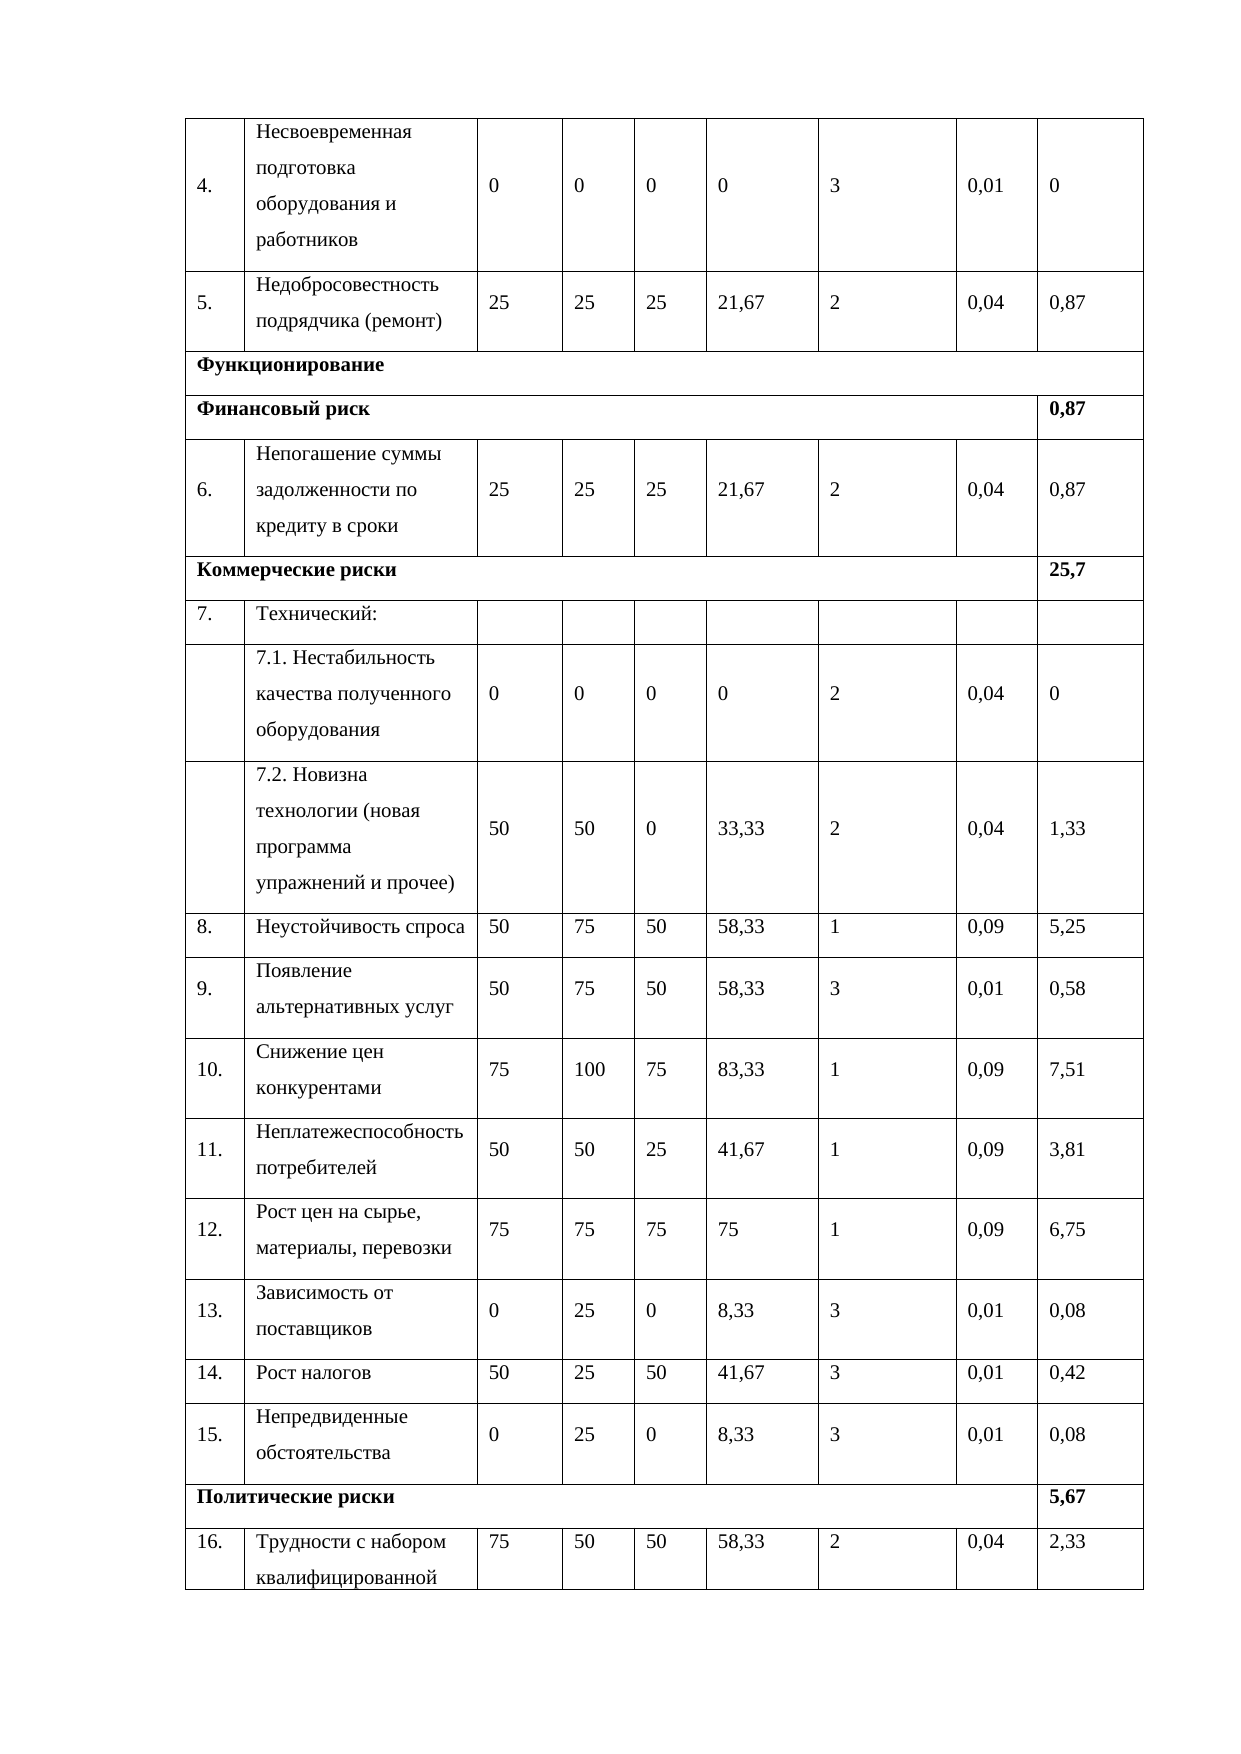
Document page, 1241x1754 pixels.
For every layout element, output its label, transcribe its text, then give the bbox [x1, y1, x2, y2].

table_cell 2 [819, 272, 956, 351]
table_cell 75 [478, 1039, 562, 1118]
table_cell Коммерческие риски [186, 557, 1037, 600]
table_cell 50 [563, 762, 634, 913]
table_cell 0,04 [957, 645, 1037, 761]
table_cell 75 [478, 1199, 562, 1278]
table_cell 41,67 [707, 1360, 818, 1403]
table_cell Финансовый риск [186, 396, 1037, 439]
table_cell 25 [635, 272, 706, 351]
table_cell 0,04 [957, 1529, 1037, 1589]
table_cell 41,67 [707, 1119, 818, 1198]
table_cell 50 [478, 958, 562, 1038]
table_cell Несвоевременная подготовка оборудования и работников [245, 119, 477, 271]
table_cell 0,01 [957, 119, 1037, 271]
table_cell [707, 601, 818, 644]
table_cell 1,33 [1038, 762, 1143, 913]
table_cell 50 [478, 914, 562, 957]
table_cell 16. [186, 1529, 244, 1589]
table_cell 25 [563, 1360, 634, 1403]
table_cell Политические риски [186, 1485, 1037, 1528]
table_cell 75 [563, 958, 634, 1038]
table_cell 100 [563, 1039, 634, 1118]
table_cell 0,01 [957, 1280, 1037, 1359]
table_cell 75 [635, 1199, 706, 1278]
table_cell 5. [186, 272, 244, 351]
table_cell 0,42 [1038, 1360, 1143, 1403]
table_cell 25 [478, 440, 562, 556]
table_cell Непогашение суммы задолженности по кредиту в сроки [245, 440, 477, 556]
table_cell 50 [635, 1529, 706, 1589]
table_cell 50 [635, 914, 706, 957]
table_cell 4. [186, 119, 244, 271]
table_cell 15. [186, 1404, 244, 1483]
table_cell 25 [635, 1119, 706, 1198]
table_cell 0,09 [957, 1199, 1037, 1278]
table_cell 25 [563, 1280, 634, 1359]
table_cell 25 [478, 272, 562, 351]
table_cell 7.1. Нестабильность качества полученного оборудования [245, 645, 477, 761]
table_cell 50 [478, 1360, 562, 1403]
table_cell 75 [478, 1529, 562, 1589]
table_cell 0,08 [1038, 1404, 1143, 1483]
table_cell 0,58 [1038, 958, 1143, 1038]
table_cell 0 [635, 1404, 706, 1483]
table_cell 75 [563, 1199, 634, 1278]
table_cell 25 [563, 440, 634, 556]
table_cell 0,09 [957, 1119, 1037, 1198]
table_cell Рост налогов [245, 1360, 477, 1403]
table_cell 7.2. Новизна технологии (новая программа упражнений и прочее) [245, 762, 477, 913]
table_cell 0 [635, 762, 706, 913]
table_cell Появление альтернативных услуг [245, 958, 477, 1038]
table_cell 50 [478, 762, 562, 913]
table_cell Неплатежеспособность потребителей [245, 1119, 477, 1198]
table_cell 0,01 [957, 1404, 1037, 1483]
table_cell Зависимость от поставщиков [245, 1280, 477, 1359]
table_cell 0,87 [1038, 440, 1143, 556]
table_cell 25 [635, 440, 706, 556]
table_cell Рост цен на сырье, материалы, перевозки [245, 1199, 477, 1278]
table_cell [563, 601, 634, 644]
table_cell 0 [1038, 645, 1143, 761]
table_cell 0,09 [957, 1039, 1037, 1118]
table_cell 0 [635, 1280, 706, 1359]
table_cell Неустойчивость спроса [245, 914, 477, 957]
table_cell 3 [819, 1280, 956, 1359]
table_cell 8,33 [707, 1280, 818, 1359]
table_cell 3 [819, 958, 956, 1038]
table_cell [635, 601, 706, 644]
table_cell 50 [563, 1119, 634, 1198]
table_cell 3 [819, 119, 956, 271]
table_cell 0,04 [957, 440, 1037, 556]
table_cell 0,87 [1038, 396, 1143, 439]
table_cell 14. [186, 1360, 244, 1403]
table_cell [1038, 601, 1143, 644]
table_cell 50 [478, 1119, 562, 1198]
table_cell 33,33 [707, 762, 818, 913]
table_cell 50 [635, 958, 706, 1038]
table_cell 0 [635, 645, 706, 761]
table_cell 83,33 [707, 1039, 818, 1118]
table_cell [245, 1529, 477, 1589]
table_cell 2 [819, 762, 956, 913]
table_cell 0 [478, 645, 562, 761]
table_cell Недобросовестность подрядчика (ремонт) [245, 272, 477, 351]
table_cell 9. [186, 958, 244, 1038]
table_cell 50 [635, 1360, 706, 1403]
table_cell 0,01 [957, 958, 1037, 1038]
table_cell Технический: [245, 601, 477, 644]
table_cell 58,33 [707, 914, 818, 957]
table_cell 1 [819, 1119, 956, 1198]
table_cell [957, 601, 1037, 644]
table_cell 12. [186, 1199, 244, 1278]
table_cell 5,25 [1038, 914, 1143, 957]
table_cell [478, 601, 562, 644]
table_cell 0 [563, 119, 634, 271]
table_cell 8,33 [707, 1404, 818, 1483]
table_cell 5,67 [1038, 1485, 1143, 1528]
table_cell 0 [707, 119, 818, 271]
table_cell 6,75 [1038, 1199, 1143, 1278]
table_cell 6. [186, 440, 244, 556]
table_cell 58,33 [707, 1529, 818, 1589]
table_cell 13. [186, 1280, 244, 1359]
table_cell 0 [563, 645, 634, 761]
table_cell 25 [563, 1404, 634, 1483]
table_cell 1 [819, 914, 956, 957]
table_cell 75 [563, 914, 634, 957]
table_cell 0 [635, 119, 706, 271]
table_cell 50 [563, 1529, 634, 1589]
table_cell 7. [186, 601, 244, 644]
table_cell 3 [819, 1404, 956, 1483]
table_cell 0 [478, 1280, 562, 1359]
table_cell 21,67 [707, 272, 818, 351]
table_cell Функционирование [186, 352, 1143, 395]
table_cell 0 [1038, 119, 1143, 271]
table_cell [186, 762, 244, 913]
table_cell 0,87 [1038, 272, 1143, 351]
table_cell Снижение цен конкурентами [245, 1039, 477, 1118]
table_cell 75 [707, 1199, 818, 1278]
table_cell 0,04 [957, 762, 1037, 913]
table_cell 10. [186, 1039, 244, 1118]
table_cell 11. [186, 1119, 244, 1198]
table_cell 0 [707, 645, 818, 761]
table_cell 3,81 [1038, 1119, 1143, 1198]
table_cell 21,67 [707, 440, 818, 556]
table_cell 0,01 [957, 1360, 1037, 1403]
table_cell Непредвиденные обстоятельства [245, 1404, 477, 1483]
table_cell 2 [819, 440, 956, 556]
table_cell 2 [819, 1529, 956, 1589]
table_cell 75 [635, 1039, 706, 1118]
table_cell 0,04 [957, 272, 1037, 351]
table_cell [819, 601, 956, 644]
table_cell 0,09 [957, 914, 1037, 957]
table_cell 7,51 [1038, 1039, 1143, 1118]
table_cell 0 [478, 1404, 562, 1483]
table_cell 1 [819, 1199, 956, 1278]
table_cell 25,7 [1038, 557, 1143, 600]
table_cell 0,08 [1038, 1280, 1143, 1359]
table_cell 58,33 [707, 958, 818, 1038]
table_cell 25 [563, 272, 634, 351]
table_cell 3 [819, 1360, 956, 1403]
table_cell 8. [186, 914, 244, 957]
table_cell [186, 645, 244, 761]
table_cell 2,33 [1038, 1529, 1143, 1589]
table_cell 2 [819, 645, 956, 761]
table_cell 0 [478, 119, 562, 271]
table_cell 1 [819, 1039, 956, 1118]
